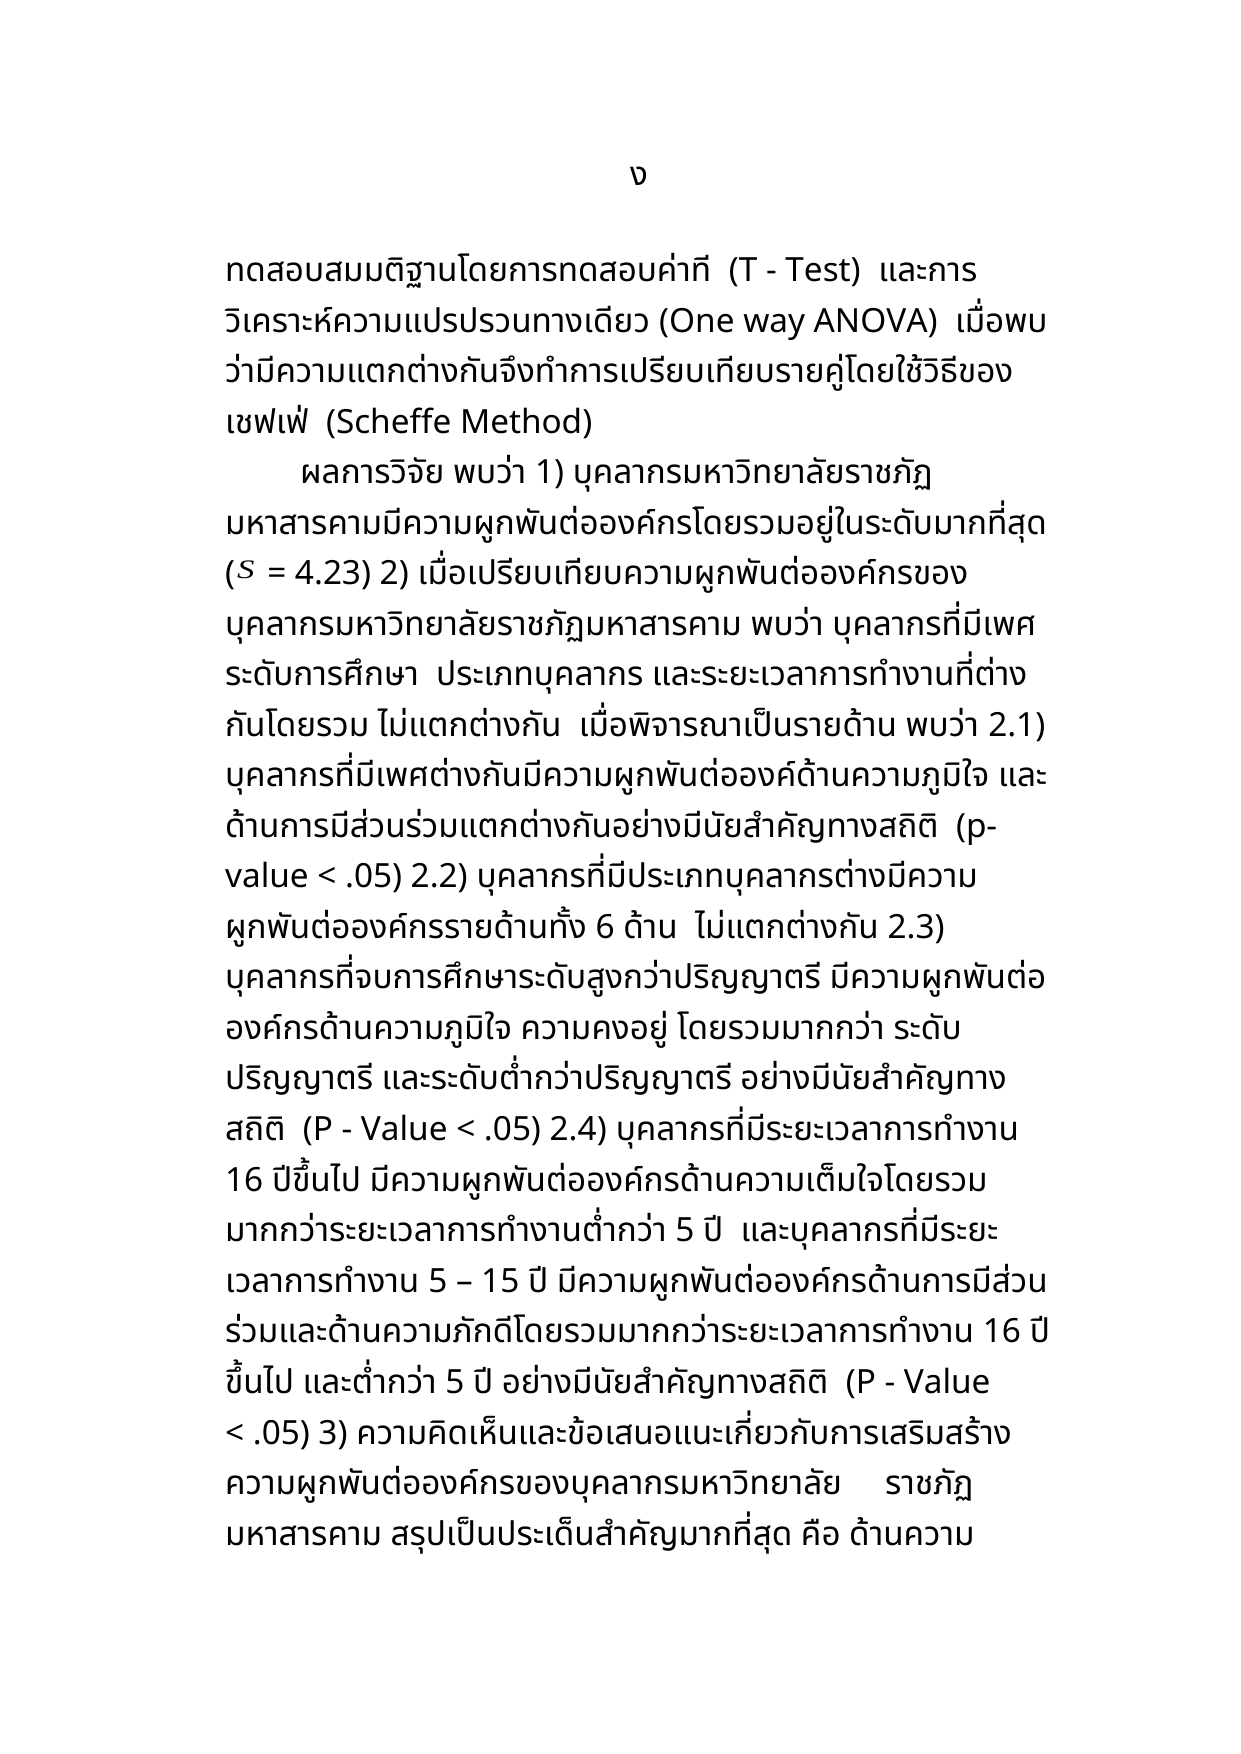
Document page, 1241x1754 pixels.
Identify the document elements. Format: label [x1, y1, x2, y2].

text [225, 246, 1053, 448]
text [225, 448, 1053, 1560]
